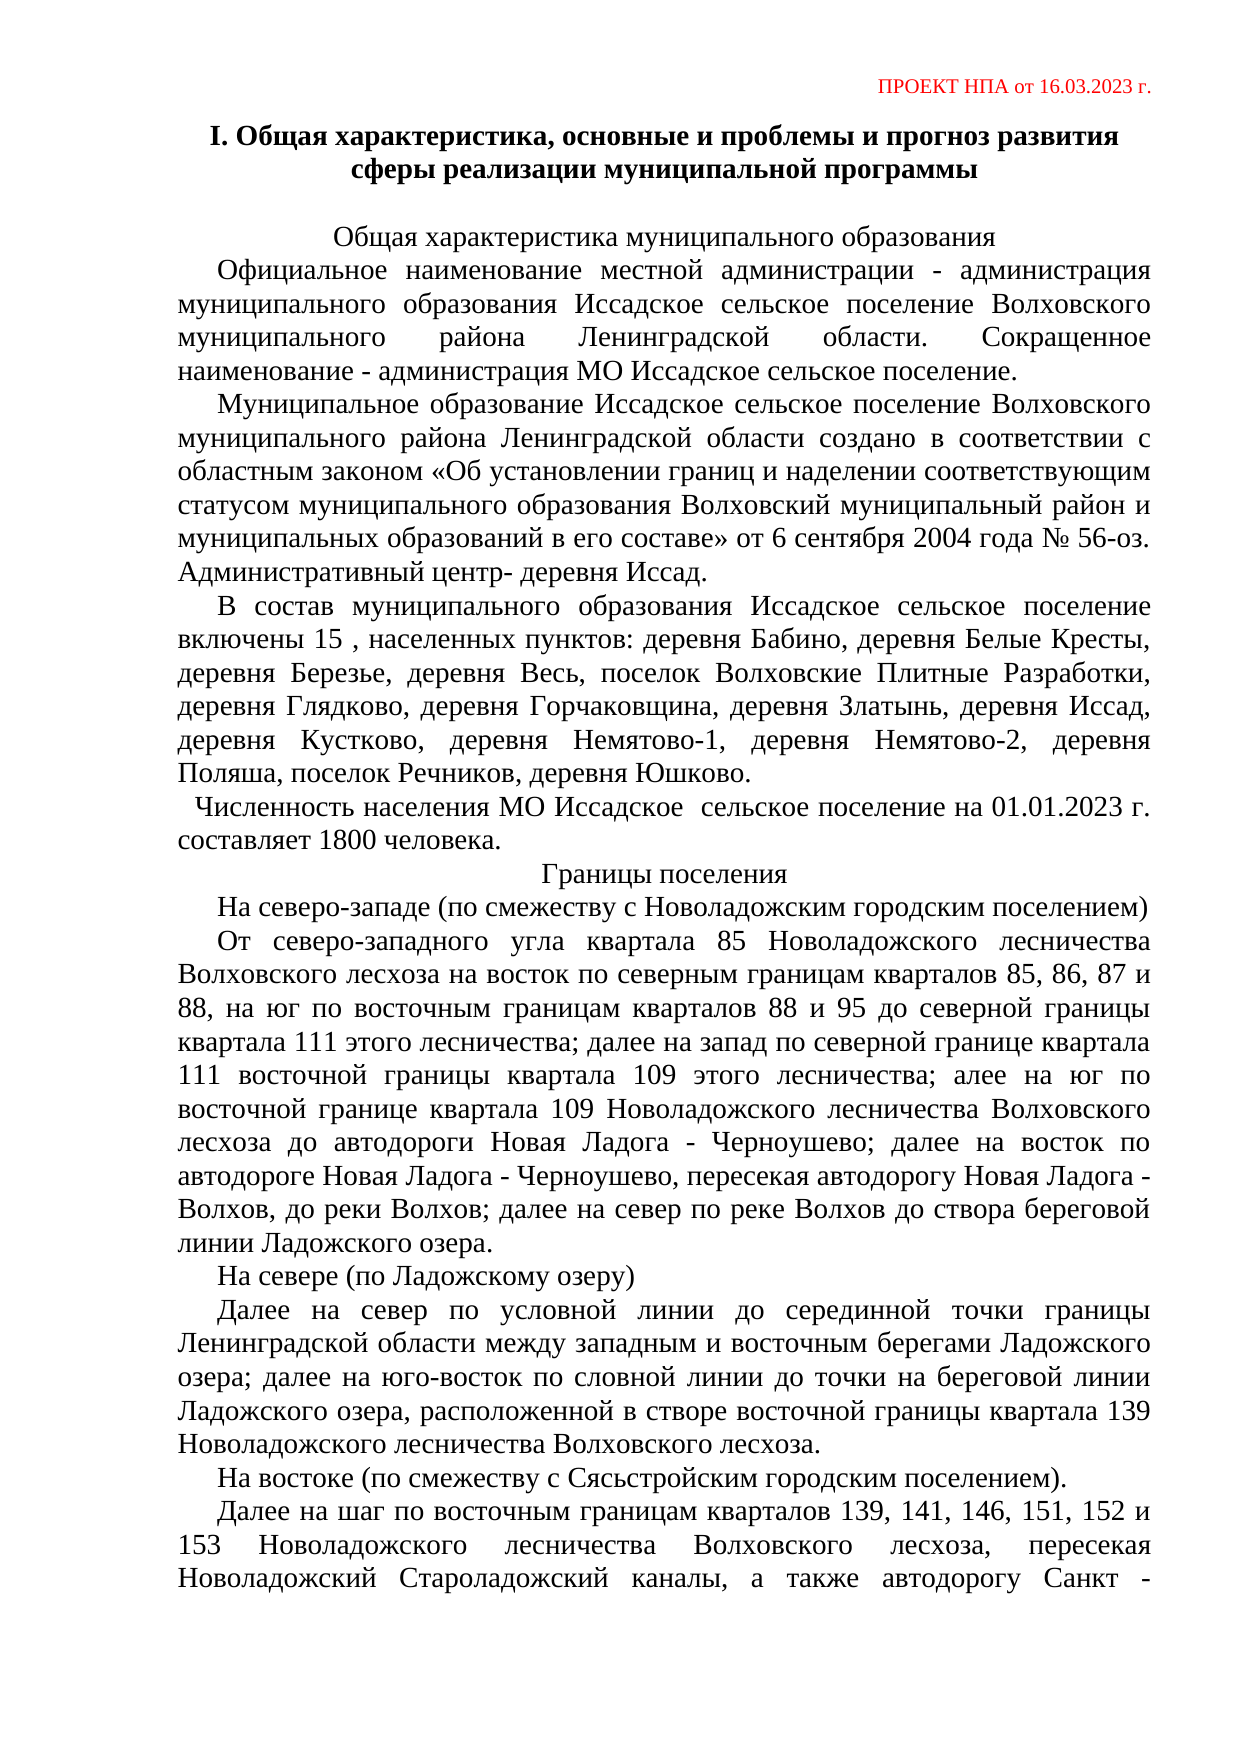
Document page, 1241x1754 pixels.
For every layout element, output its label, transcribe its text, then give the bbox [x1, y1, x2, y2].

text На северо-западе (по смежеству с Новоладожским городским поселением) [177, 889, 1152, 923]
text Муниципальное образование Иссадское сельское поселение Волховского муниципального района Ленинградской области создано в соответствии с областным законом «Об установлении границ и наделении соответствующим статусом муниципального образования Волховский муниципальный район и муниципальных образований в его составе» от 6 сентября 2004 года № 56-оз. Административный центр- деревня Иссад. [177, 386, 1152, 588]
text Официальное наименование местной администрации - администрация муниципального образования Иссадское сельское поселение Волховского муниципального района Ленинградской области. Сокращенное наименование - администрация МО Иссадское сельское поселение. [177, 252, 1152, 386]
text На востоке (по смежеству с Сясьстройским городским поселением). [177, 1460, 1152, 1493]
text Общая характеристика муниципального образования [177, 219, 1152, 252]
text Численность населения МО Иссадское сельское поселение на 01.01.2023 г. составляет 1800 человека. [177, 789, 1152, 856]
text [177, 1493, 1152, 1594]
text На севере (по Ладожскому озеру) [177, 1258, 1152, 1292]
text I. Общая характеристика, основные и проблемы и прогноз развития сферы реализации муниципальной программы [177, 118, 1152, 185]
text Далее на север по условной линии до серединной точки границы Ленинградской области между западным и восточным берегами Ладожского озера; далее на юго-восток по словной линии до точки на береговой линии Ладожского озера, расположенной в створе восточной границы квартала 139 Новоладожского лесничества Волховского лесхоза. [177, 1292, 1152, 1460]
text В состав муниципального образования Иссадское сельское поселение включены 15 , населенных пунктов: деревня Бабино, деревня Белые Кресты, деревня Березье, деревня Весь, поселок Волховские Плитные Разработки, деревня Глядково, деревня Горчаковщина, деревня Златынь, деревня Иссад, деревня Кустково, деревня Немятово-1, деревня Немятово-2, деревня Поляша, поселок Речников, деревня Юшково. [177, 588, 1152, 789]
text От северо-западного угла квартала 85 Новоладожского лесничества Волховского лесхоза на восток по северным границам кварталов 85, 86, 87 и 88, на юг по восточным границам кварталов 88 и 95 до северной границы квартала 111 этого лесничества; далее на запад по северной границе квартала 111 восточной границы квартала 109 этого лесничества; алее на юг по восточной границе квартала 109 Новоладожского лесничества Волховского лесхоза до автодороги Новая Ладога - Черноушево; далее на восток по автодороге Новая Ладога - Черноушево, пересекая автодорогу Новая Ладога - Волхов, до реки Волхов; далее на север по реке Волхов до створа береговой линии Ладожского озера. [177, 923, 1152, 1258]
text Границы поселения [177, 856, 1152, 889]
